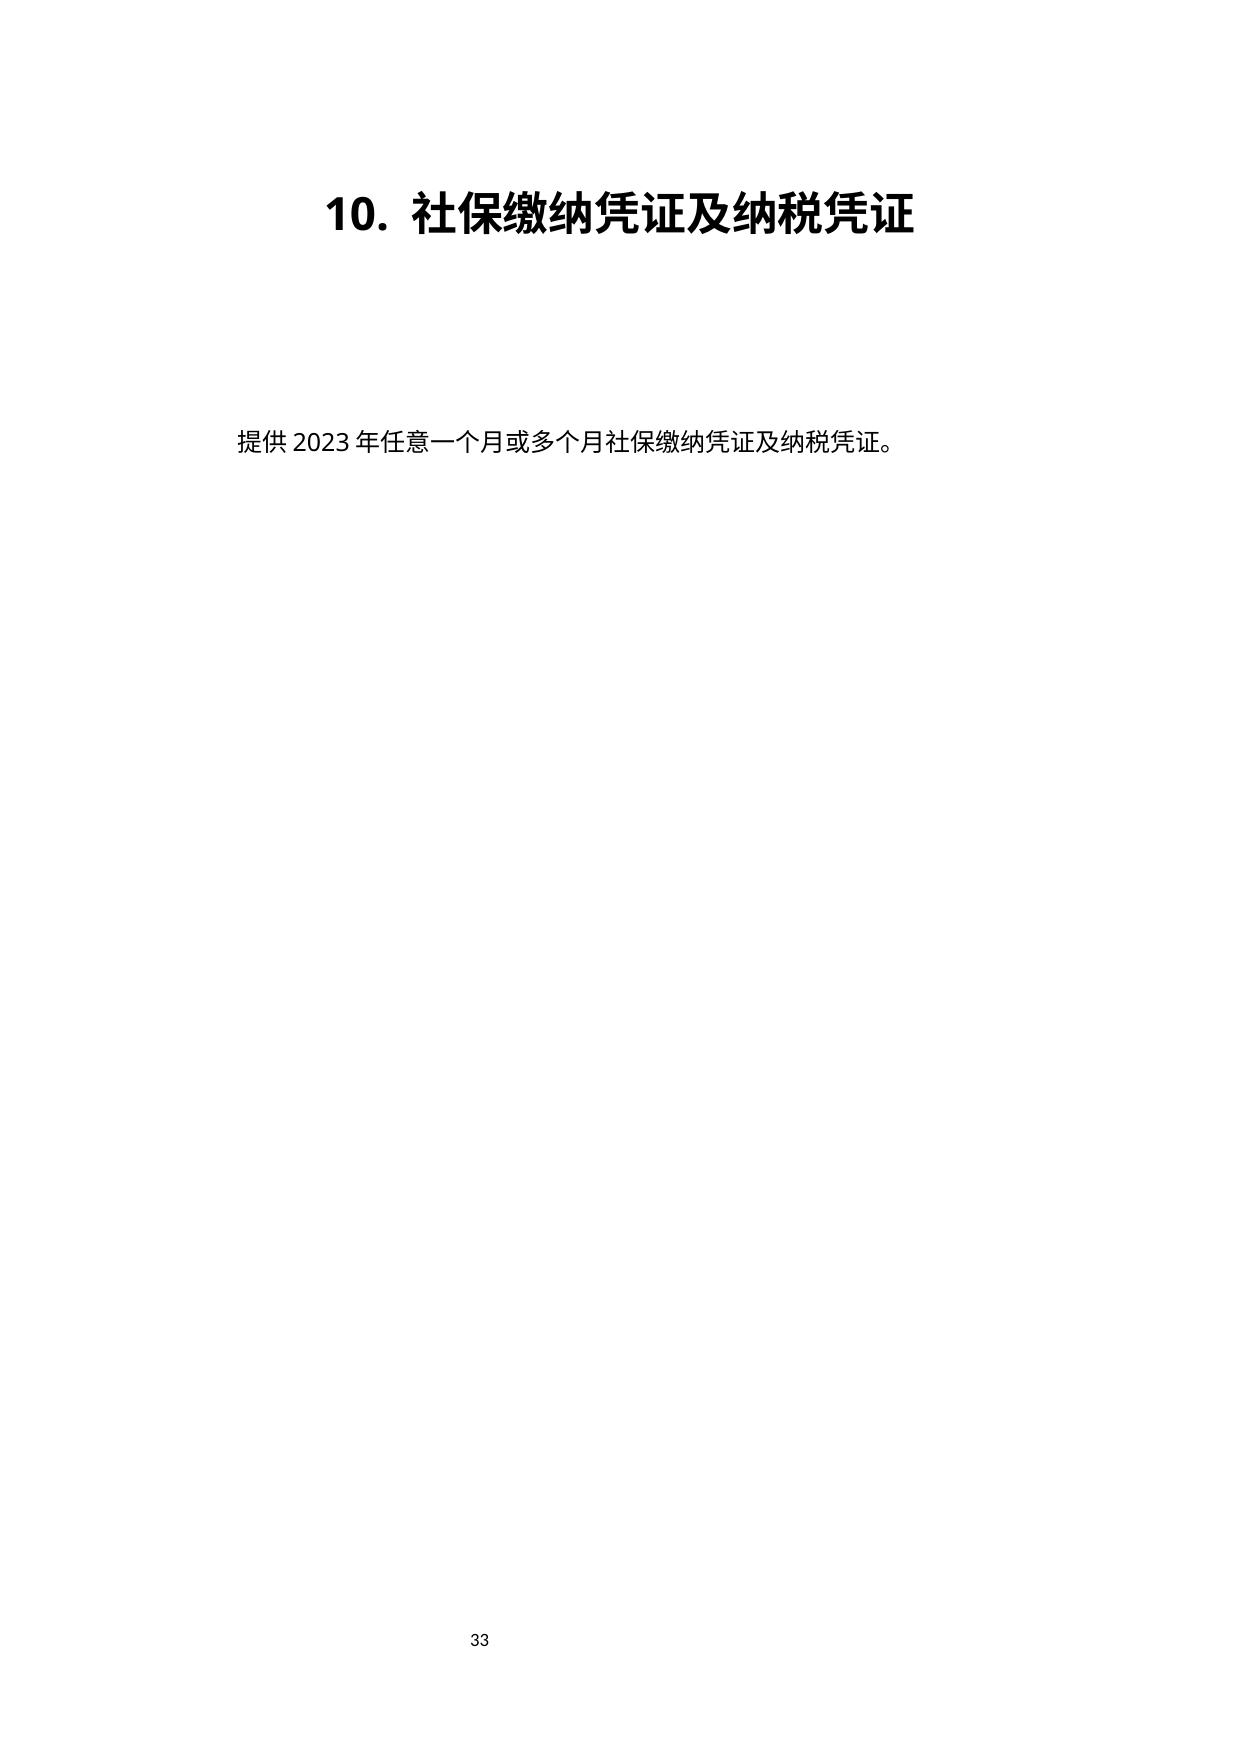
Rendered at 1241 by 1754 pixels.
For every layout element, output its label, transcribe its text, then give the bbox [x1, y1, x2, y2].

text 提供2023年任意一个月或多个月社保缴纳凭证及纳税凭证。 [187, 408, 1053, 473]
subtitle 社保缴纳凭证及纳税凭证 [187, 162, 1051, 259]
